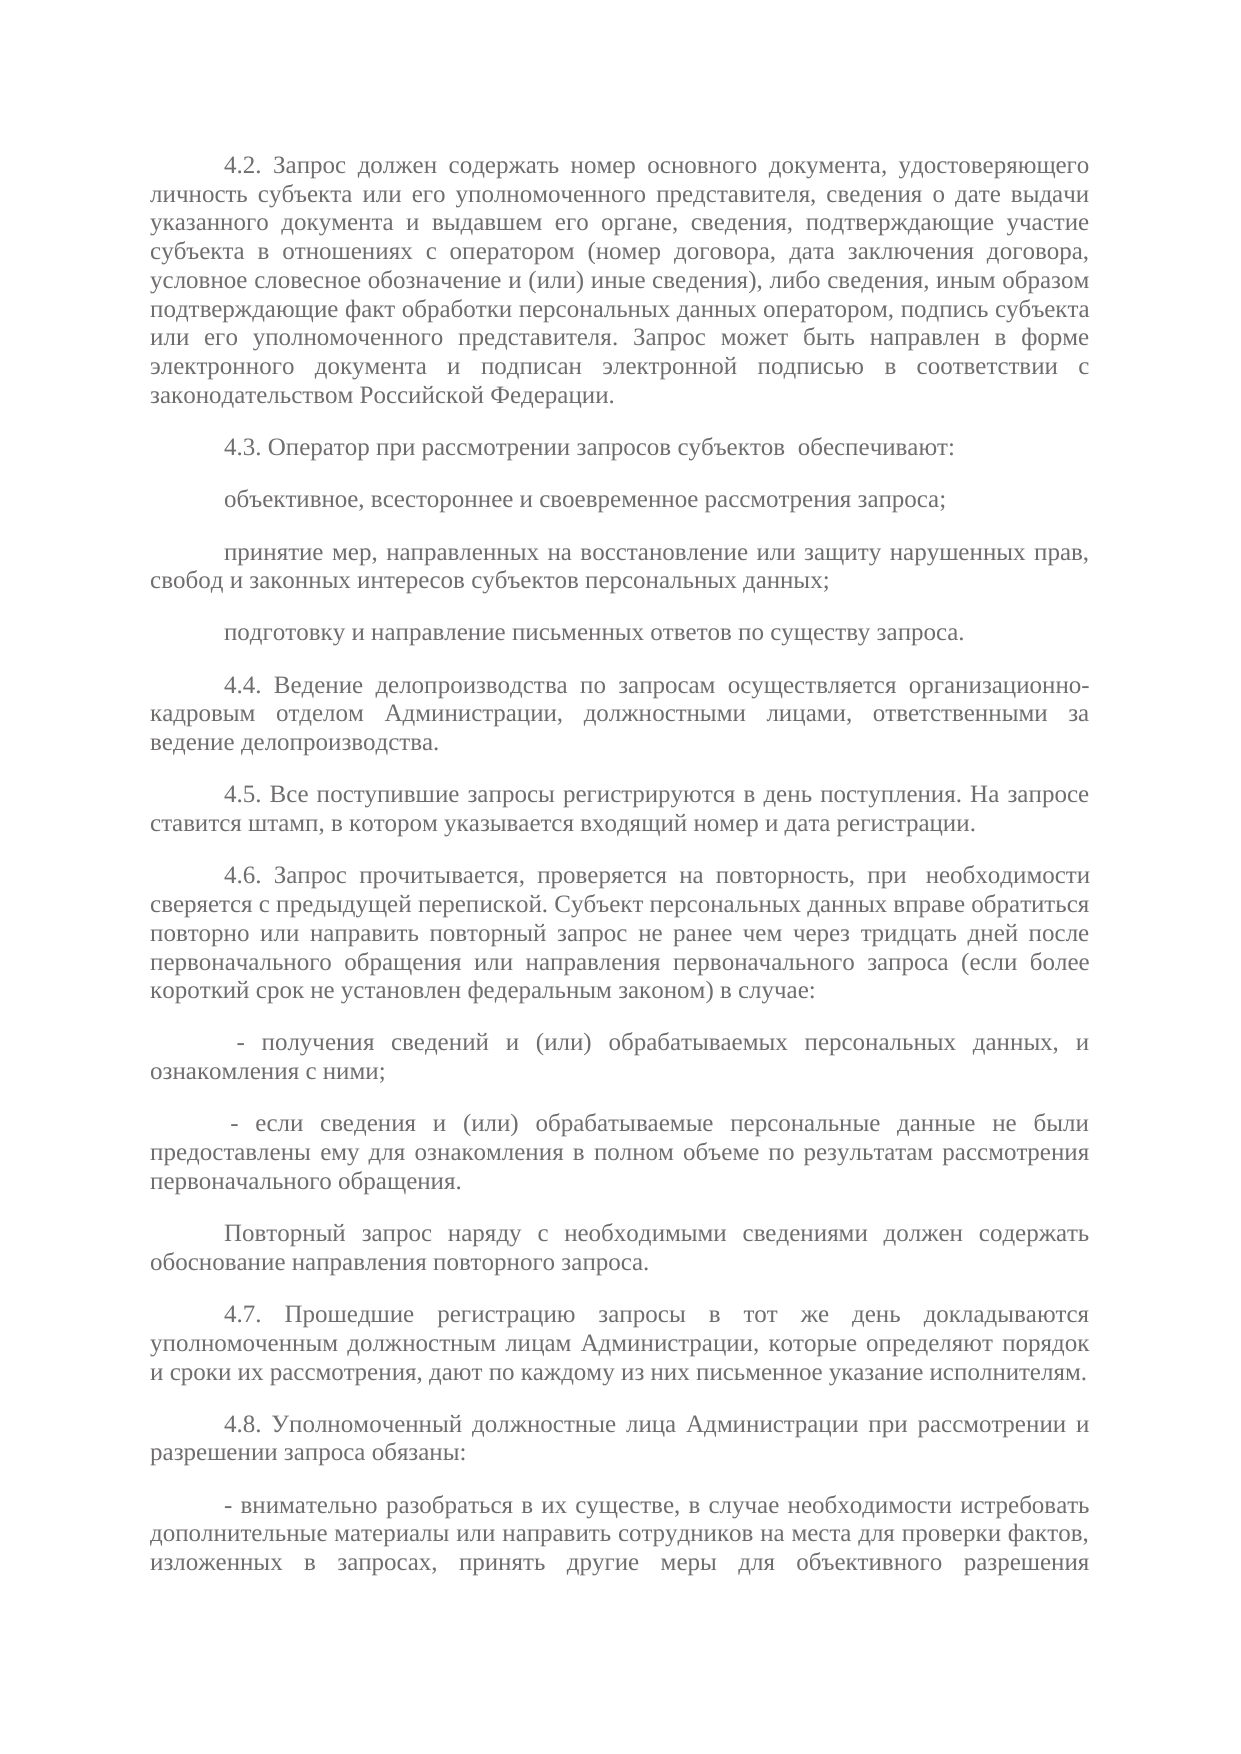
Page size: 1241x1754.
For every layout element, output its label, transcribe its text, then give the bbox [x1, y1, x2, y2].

text объективное, всестороннее и своевременное рассмотрения запроса; [150, 484, 1090, 513]
text 4.3. Оператор при рассмотрении запросов субъектов обеспечивают: [150, 432, 1090, 461]
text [150, 1490, 1090, 1576]
text подготовку и направление письменных ответов по существу запроса. [150, 617, 1090, 646]
text Повторный запрос наряду с необходимыми сведениями должен содержать обоснование направления повторного запроса. [150, 1218, 1090, 1276]
text - получения сведений и (или) обрабатываемых персональных данных, и ознакомления с ними; [150, 1027, 1090, 1085]
text принятие мер, направленных на восстановление или защиту нарушенных прав, свобод и законных интересов субъектов персональных данных; [150, 537, 1090, 594]
text 4.5. Все поступившие запросы регистрируются в день поступления. На запросе ставится штамп, в котором указывается входящий номер и дата регистрации. [150, 779, 1090, 837]
text - если сведения и (или) обрабатываемые персональные данные не были предоставлены ему для ознакомления в полном объеме по результатам рассмотрения первоначального обращения. [150, 1108, 1090, 1195]
text 4.4. Ведение делопроизводства по запросам осуществляется организационно-кадровым отделом Администрации, должностными лицами, ответственными за ведение делопроизводства. [150, 670, 1090, 756]
text 4.2. Запрос должен содержать номер основного документа, удостоверяющего личность субъекта или его уполномоченного представителя, сведения о дате выдачи указанного документа и выдавшем его органе, сведения, подтверждающие участие субъекта в отношениях с оператором (номер договора, дата заключения договора, условное словесное обозначение и (или) иные сведения), либо сведения, иным образом подтверждающие факт обработки персональных данных оператором, подпись субъекта или его уполномоченного представителя. Запрос может быть направлен в форме электронного документа и подписан электронной подписью в соответствии с законодательством Российской Федерации. [150, 150, 1090, 409]
text 4.6. Запрос прочитывается, проверяется на повторность, при необходимости сверяется с предыдущей перепиской. Субъект персональных данных вправе обратиться повторно или направить повторный запрос не ранее чем через тридцать дней после первоначального обращения или направления первоначального запроса (если более короткий срок не установлен федеральным законом) в случае: [150, 860, 1090, 1004]
text 4.7. Прошедшие регистрацию запросы в тот же день докладываются уполномоченным должностным лицам Администрации, которые определяют порядок и сроки их рассмотрения, дают по каждому из них письменное указание исполнителям. [150, 1299, 1090, 1385]
text 4.8. Уполномоченный должностные лица Администрации при рассмотрении и разрешении запроса обязаны: [150, 1409, 1090, 1466]
